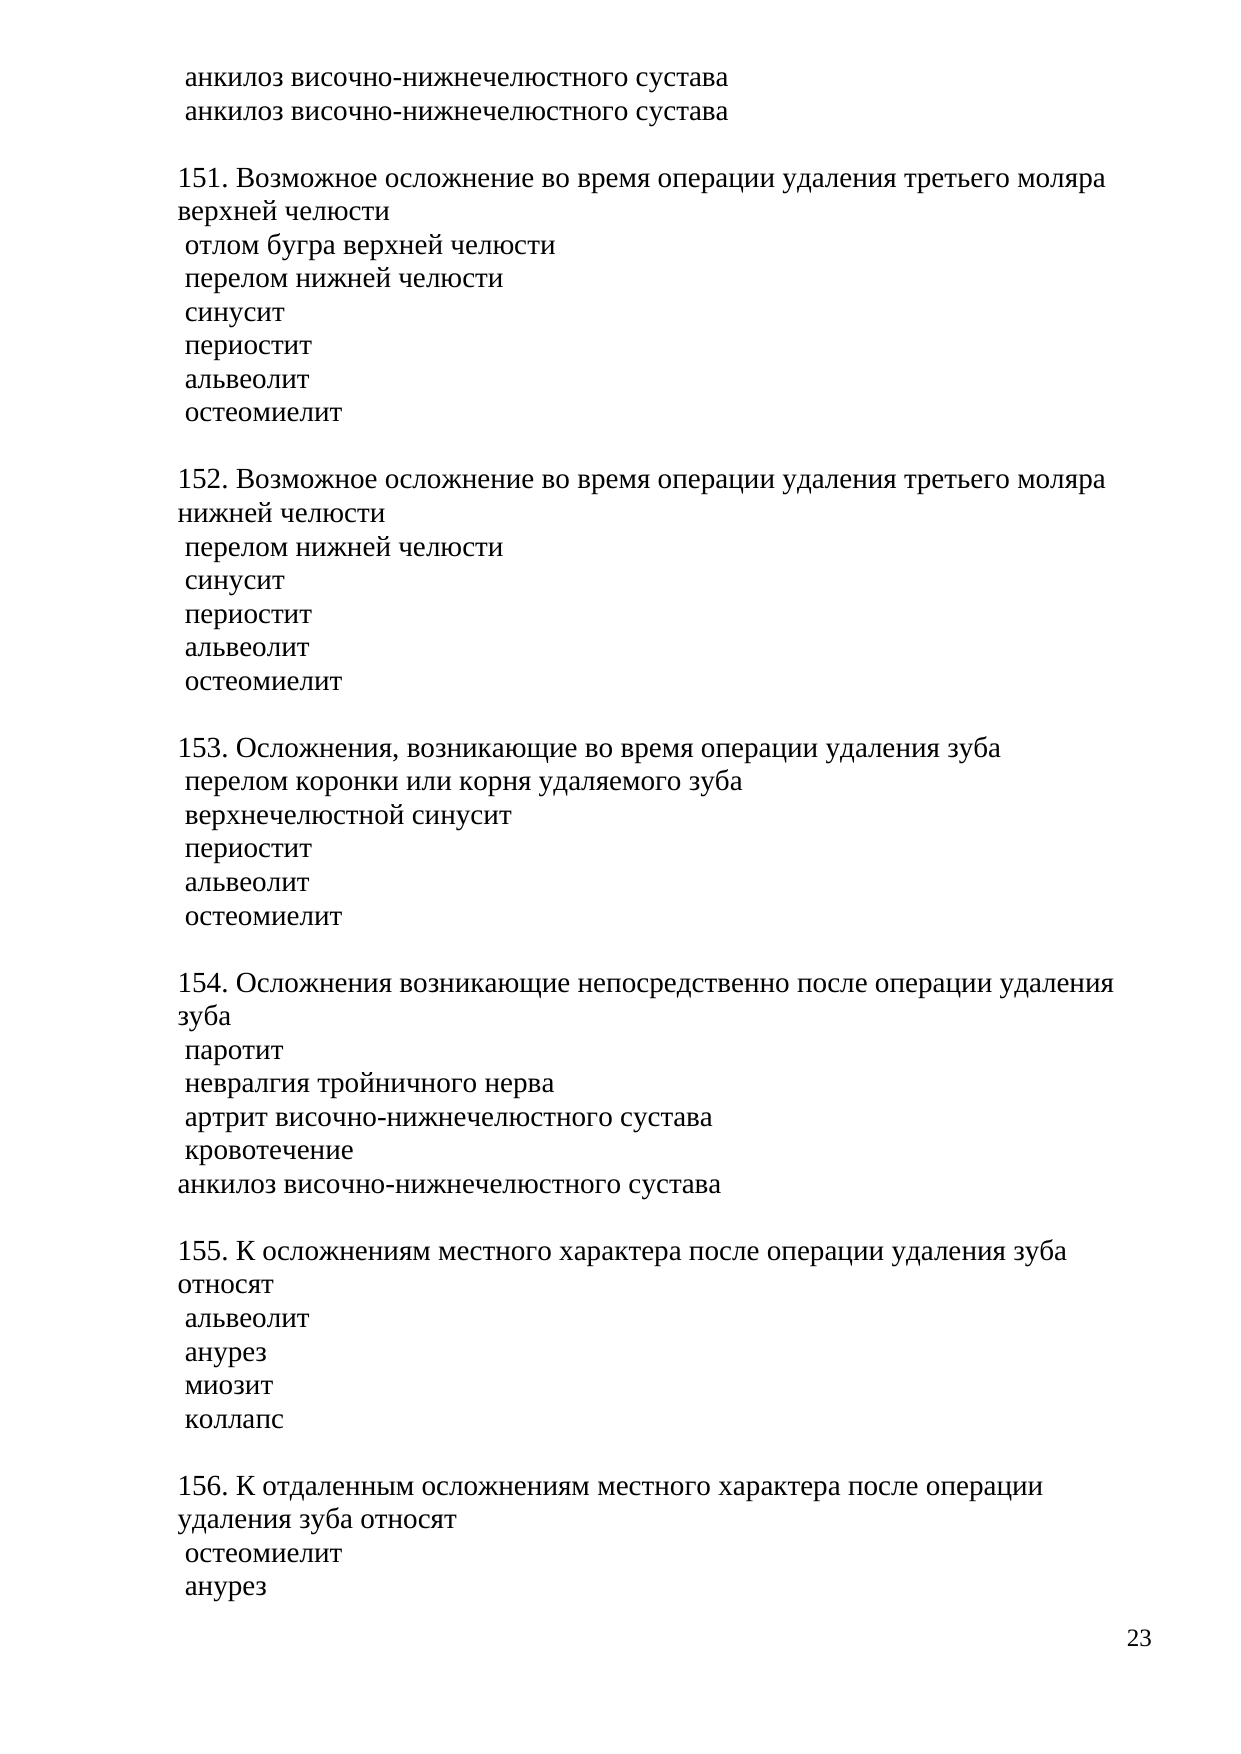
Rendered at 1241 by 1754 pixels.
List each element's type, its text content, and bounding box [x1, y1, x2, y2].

text миозит [177, 1367, 1152, 1401]
text синусит [177, 294, 1152, 327]
text 152. Возможное осложнение во время операции удаления третьего моляра нижней челюсти [177, 462, 1152, 529]
text периостит [177, 327, 1152, 361]
list остеомиелит [177, 663, 1152, 696]
text альвеолит [177, 361, 1152, 394]
text 154. Осложнения возникающие непосредственно после операции удаления зуба [177, 965, 1152, 1032]
text анкилоз височно-нижнечелюстного сустава [177, 1166, 1152, 1199]
text артрит височно-нижнечелюстного сустава [177, 1099, 1152, 1132]
text невралгия тройничного нерва [177, 1065, 1152, 1099]
text альвеолит [177, 864, 1152, 898]
text остеомиелит [177, 1535, 1152, 1568]
text кровотечение [177, 1132, 1152, 1166]
list альвеолит [177, 629, 1152, 663]
list синусит [177, 562, 1152, 596]
text анурез [177, 1568, 1152, 1602]
text перелом коронки или корня удаляемого зуба [177, 763, 1152, 797]
text остеомиелит [177, 394, 1152, 428]
text паротит [177, 1032, 1152, 1065]
list перелом нижней челюсти [177, 529, 1152, 562]
text 155. К осложнениям местного характера после операции удаления зуба относят [177, 1233, 1152, 1300]
text 153. Осложнения, возникающие во время операции удаления зуба [177, 730, 1152, 763]
text перелом нижней челюсти [177, 260, 1152, 294]
list периостит [177, 596, 1152, 629]
text 151. Возможное осложнение во время операции удаления третьего моляра верхней челюсти [177, 160, 1152, 227]
text остеомиелит [177, 898, 1152, 931]
text 156. К отдаленным осложнениям местного характера после операции удаления зуба относят [177, 1468, 1152, 1535]
text анкилоз височно-нижнечелюстного сустава [177, 59, 1152, 93]
text периостит [177, 831, 1152, 864]
text коллапс [177, 1401, 1152, 1434]
text верхнечелюстной синусит [177, 797, 1152, 831]
text анкилоз височно-нижнечелюстного сустава [177, 93, 1152, 126]
text отлом бугра верхней челюсти [177, 227, 1152, 260]
text анурез [177, 1334, 1152, 1367]
text альвеолит [177, 1300, 1152, 1334]
